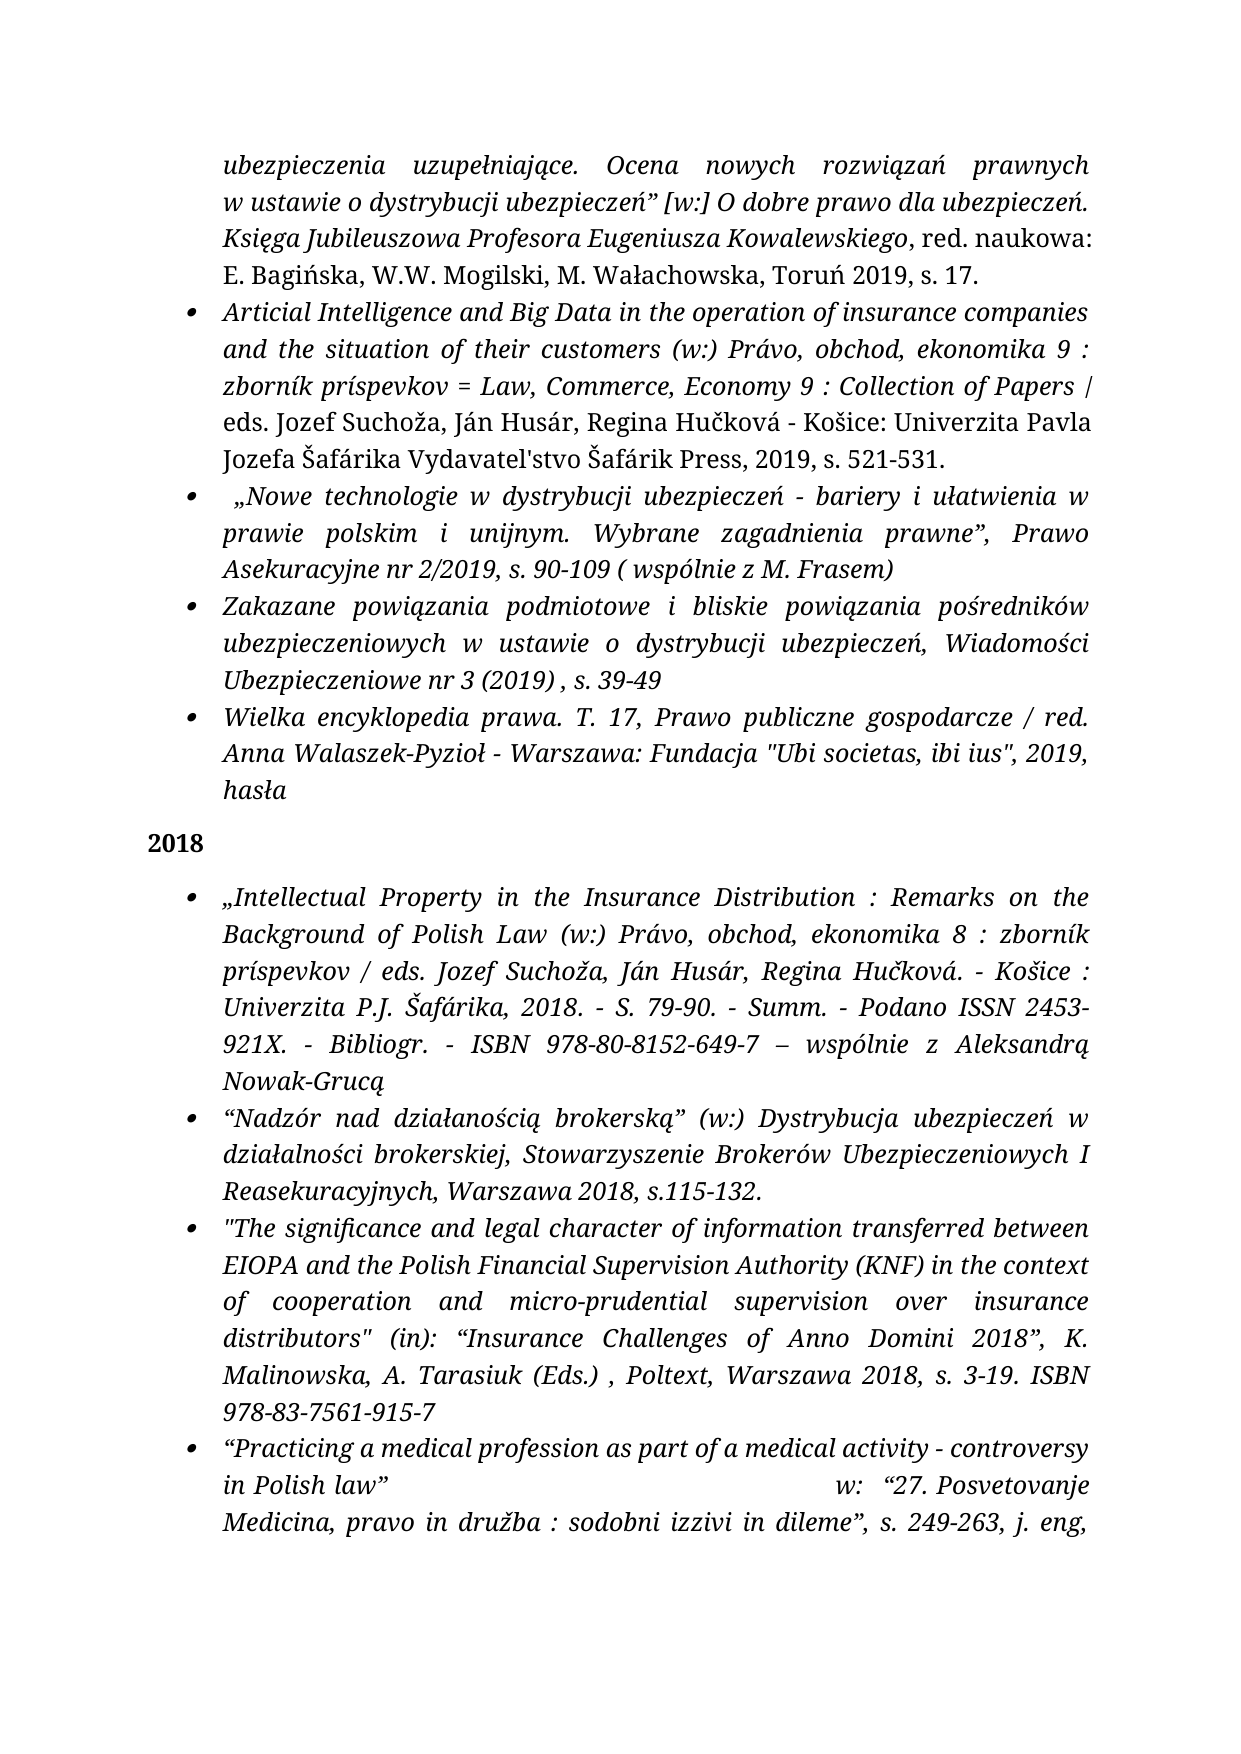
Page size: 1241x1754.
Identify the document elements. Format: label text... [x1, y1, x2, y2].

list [185, 148, 1093, 292]
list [185, 1431, 1093, 1539]
list Articial Intelligence and Big Data in the operation of insurance companies and the situation of their customers (w:) Právo, obchod, ekonomika 9 : zborník príspevkov = Law, Commerce, Economy 9 : Collection of Papers / eds. Jozef Suchoža, Ján Husár, Regina Hučková - Košice: Univerzita Pavla Jozefa Šafárika Vydavatel'stvo Šafárik Press, 2019, s. 521-531. [185, 295, 1093, 476]
list "The significance and legal character of information transferred between EIOPA and the Polish Financial Supervision Authority (KNF) in the context of cooperation and micro-prudential supervision over insurance distributors" (in): “Insurance Challenges of Anno Domini 2018”, K. Malinowska, A. Tarasiuk (Eds.) , Poltext, Warszawa 2018, s. 3-19. ISBN 978-83-7561-915-7 [185, 1211, 1093, 1428]
text 2018 [148, 826, 1093, 860]
list „Nowe technologie w dystrybucji ubezpieczeń - bariery i ułatwienia w prawie polskim i unijnym. Wybrane zagadnienia prawne”, Prawo Asekuracyjne nr 2/2019, s. 90-109 ( wspólnie z M. Frasem) [185, 478, 1093, 586]
list „Intellectual Property in the Insurance Distribution : Remarks on the Background of Polish Law (w:) Právo, obchod, ekonomika 8 : zborník príspevkov / eds. Jozef Suchoža, Ján Husár, Regina Hučková. - Košice : Univerzita P.J. Šafárika, 2018. - S. 79-90. - Summ. - Podano ISSN 2453-921X. - Bibliogr. - ISBN 978-80-8152-649-7 – wspólnie z Aleksandrą Nowak-Grucą [185, 879, 1093, 1097]
list Zakazane powiązania podmiotowe i bliskie powiązania pośredników ubezpieczeniowych w ustawie o dystrybucji ubezpieczeń, Wiadomości Ubezpieczeniowe nr 3 (2019) , s. 39-49 [185, 589, 1093, 696]
list “Nadzór nad działanością brokerską” (w:) Dystrybucja ubezpieczeń w działalności brokerskiej, Stowarzyszenie Brokerów Ubezpieczeniowych I Reasekuracyjnych, Warszawa 2018, s.115-132. [185, 1100, 1093, 1208]
list Wielka encyklopedia prawa. T. 17, Prawo publiczne gospodarcze / red. Anna Walaszek-Pyzioł - Warszawa: Fundacja "Ubi societas, ibi ius", 2019, hasła [185, 699, 1093, 807]
